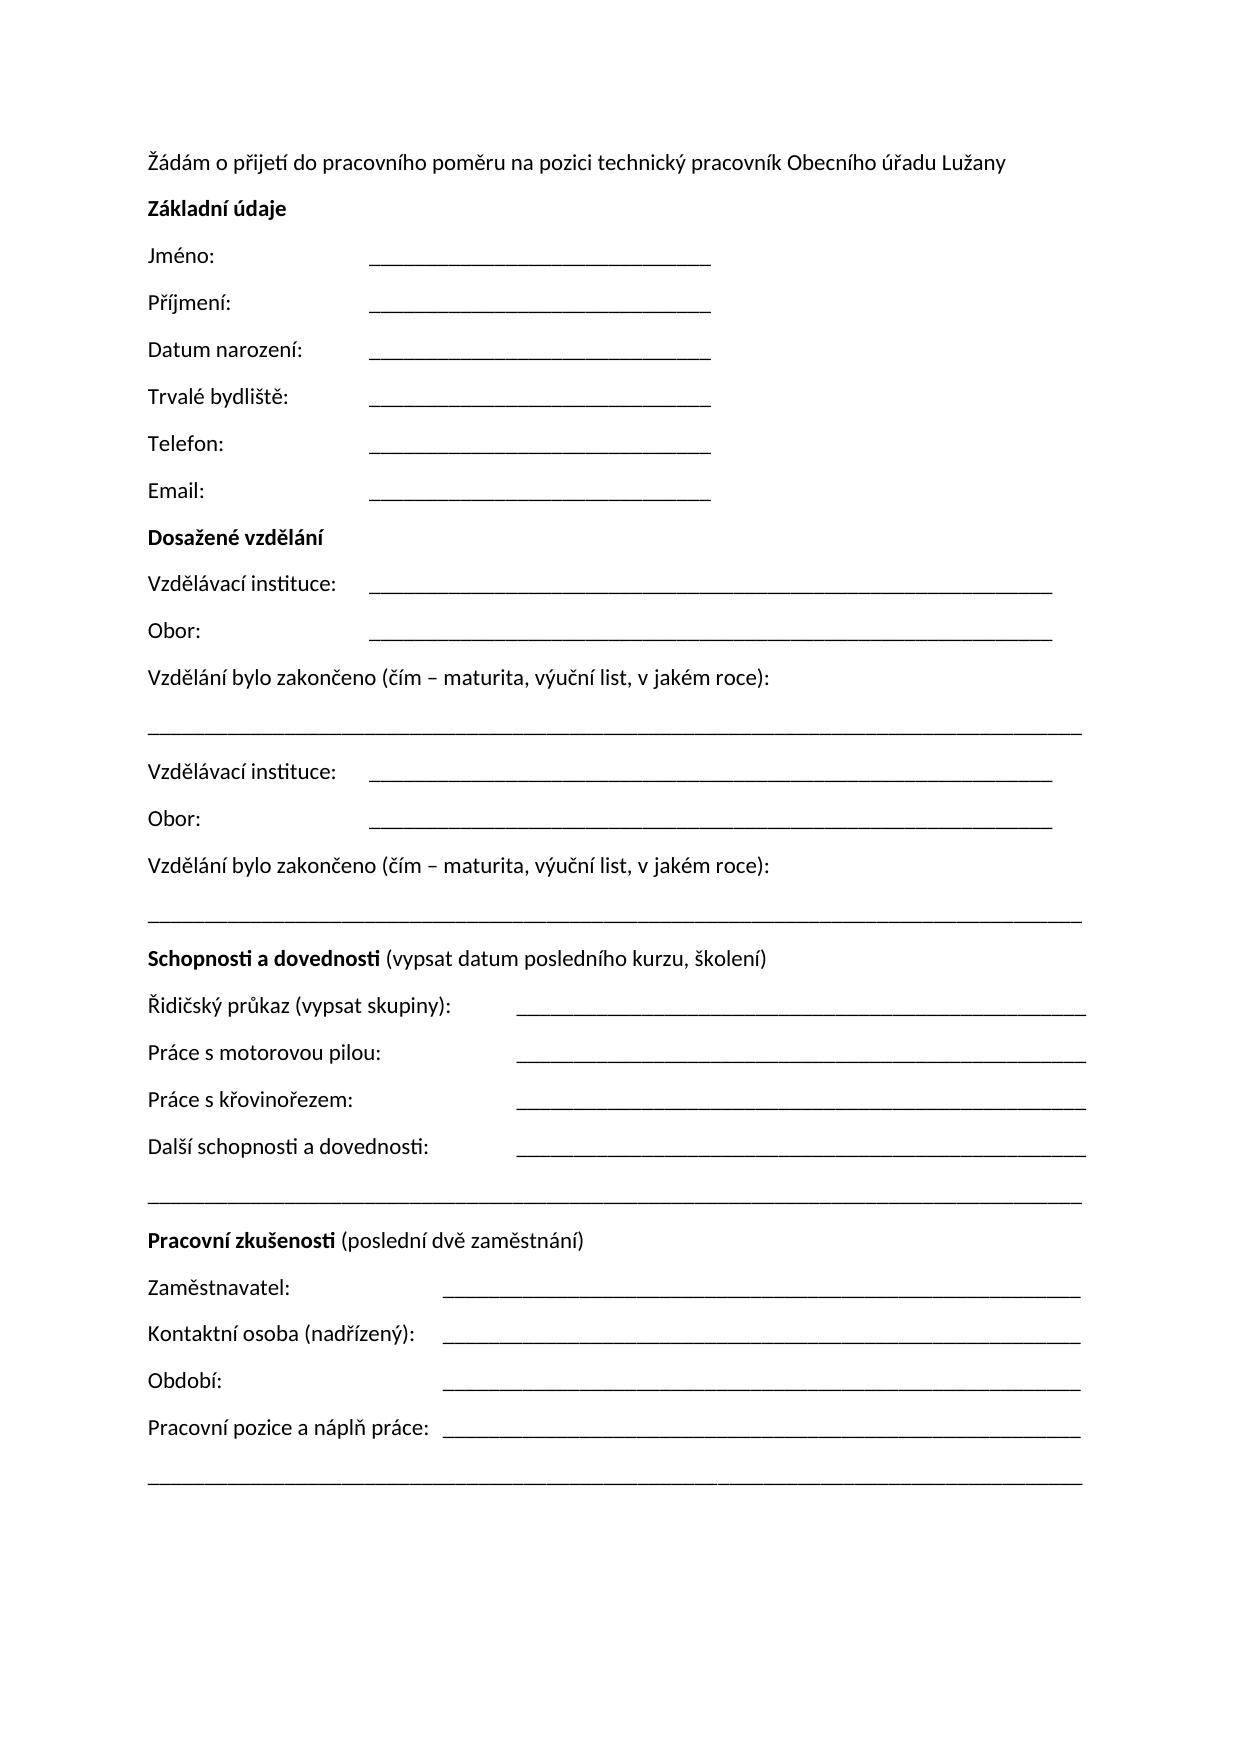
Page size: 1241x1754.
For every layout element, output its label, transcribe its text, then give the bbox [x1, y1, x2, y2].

text Telefon: ______________________________ [148, 429, 1093, 457]
text __________________________________________________________________________________ [148, 710, 1093, 738]
text Příjmení: ______________________________ [148, 288, 1093, 316]
text Obor: ____________________________________________________________ [148, 804, 1093, 832]
text Dosažené vzdělání [148, 523, 1093, 551]
text Jméno: ______________________________ [148, 241, 1093, 269]
text __________________________________________________________________________________ [148, 898, 1093, 926]
text Období: ________________________________________________________ [148, 1366, 1093, 1394]
text Vzdělání bylo zakončeno (čím – maturita, výuční list, v jakém roce): [148, 851, 1093, 879]
text __________________________________________________________________________________ [148, 1179, 1093, 1207]
text Vzdělání bylo zakončeno (čím – maturita, výuční list, v jakém roce): [148, 663, 1093, 691]
text Obor: ____________________________________________________________ [148, 616, 1093, 644]
text Kontaktní osoba (nadřízený): ________________________________________________________ [148, 1319, 1093, 1347]
text Trvalé bydliště: ______________________________ [148, 382, 1093, 410]
text Další schopnosti a dovednosti: __________________________________________________ [148, 1132, 1093, 1160]
text Datum narození: ______________________________ [148, 335, 1093, 363]
text Práce s motorovou pilou: __________________________________________________ [148, 1038, 1093, 1066]
text Žádám o přijetí do pracovního poměru na pozici technický pracovník Obecního úřadu Lužany [148, 148, 1093, 176]
text Práce s křovinořezem: __________________________________________________ [148, 1085, 1093, 1113]
text Vzdělávací instituce: ____________________________________________________________ [148, 757, 1093, 785]
text Vzdělávací instituce: ____________________________________________________________ [148, 569, 1093, 597]
text Email: ______________________________ [148, 476, 1093, 504]
text Základní údaje [148, 194, 1093, 222]
text Pracovní pozice a náplň práce: ________________________________________________________ [148, 1413, 1093, 1441]
text Pracovní zkušenosti (poslední dvě zaměstnání) [148, 1226, 1093, 1254]
text Zaměstnavatel: ________________________________________________________ [148, 1273, 1093, 1301]
text Řidičský průkaz (vypsat skupiny): __________________________________________________ [148, 991, 1093, 1019]
text __________________________________________________________________________________ [148, 1460, 1093, 1488]
text Schopnosti a dovednosti (vypsat datum posledního kurzu, školení) [148, 944, 1093, 972]
